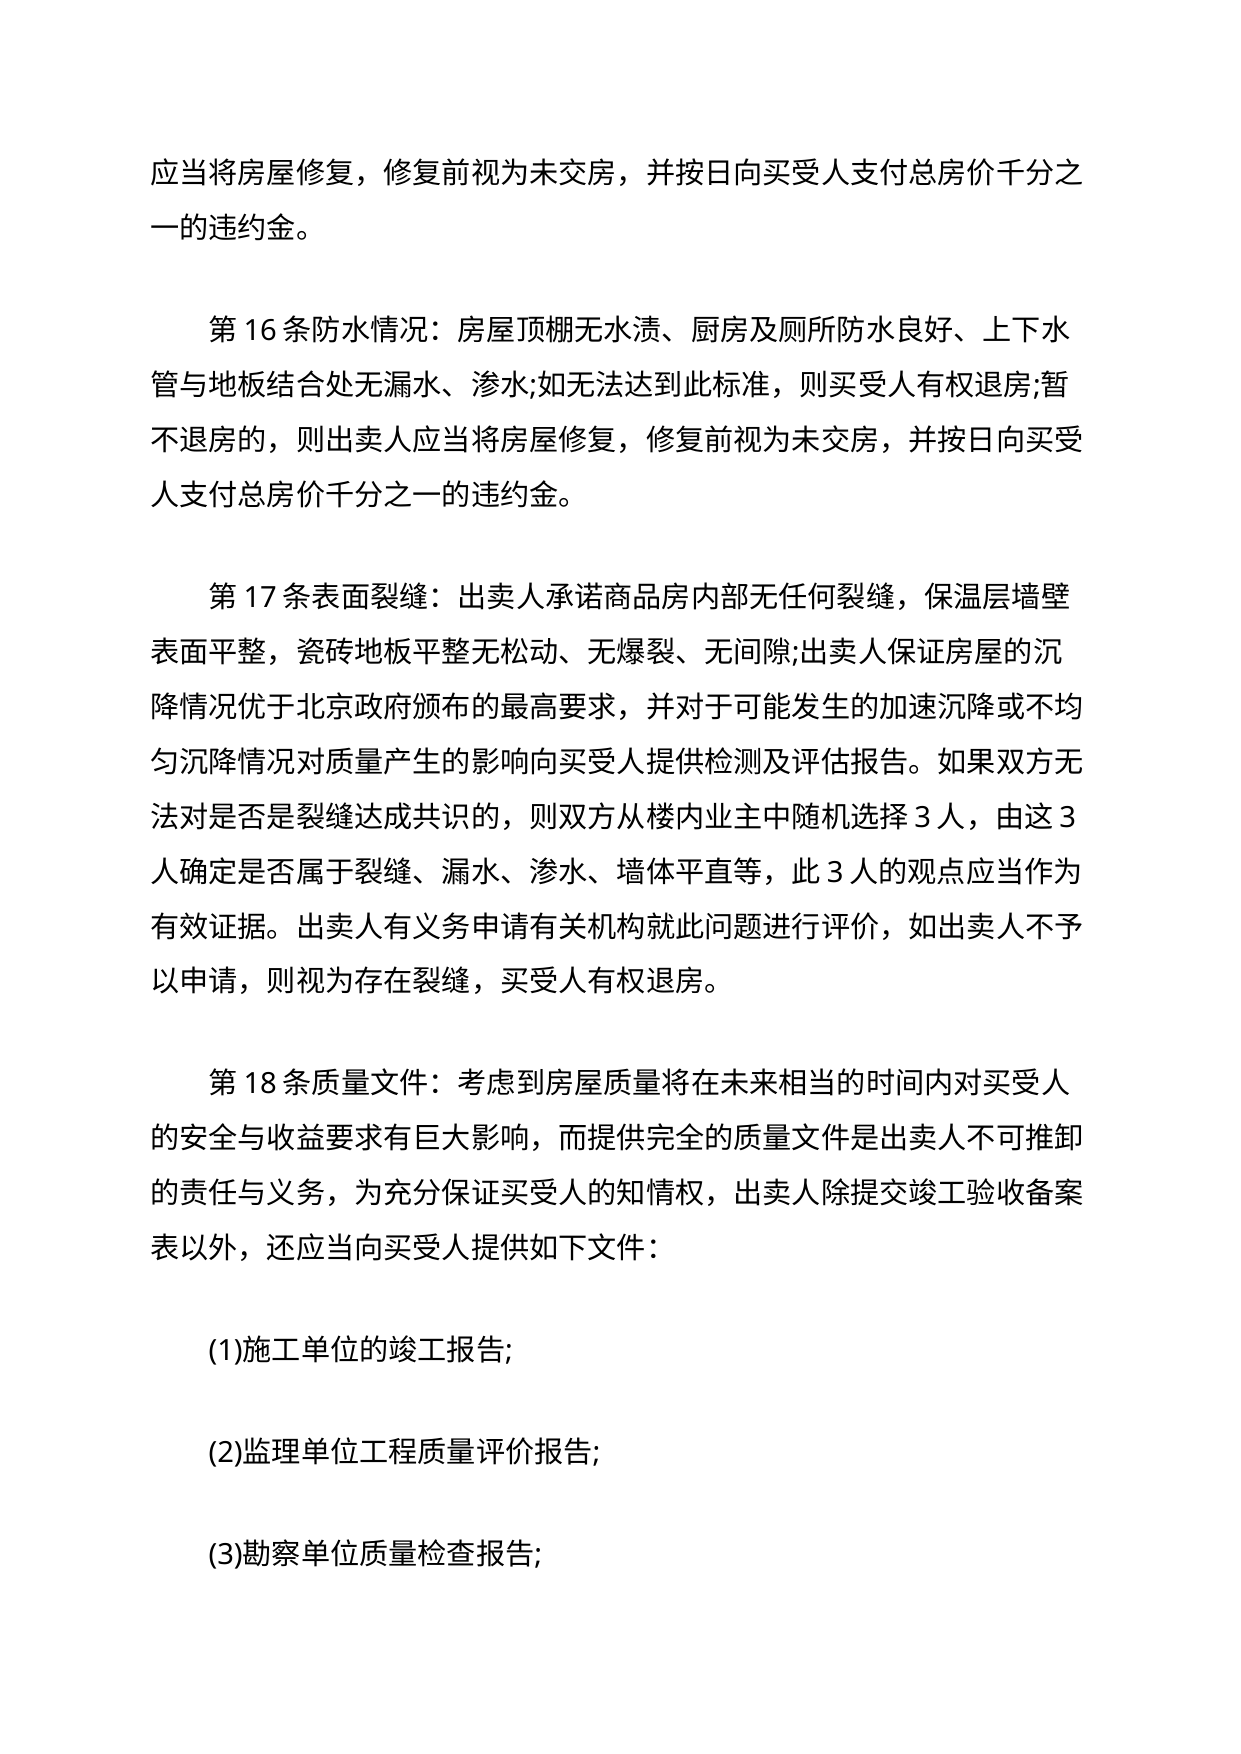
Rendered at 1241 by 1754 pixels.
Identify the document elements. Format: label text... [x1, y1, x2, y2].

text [150, 150, 1090, 247]
text 第16条防水情况：房屋顶棚无水渍、厨房及厕所防水良好、上下水管与地板结合处无漏水、渗水;如无法达到此标准，则买受人有权退房;暂不退房的，则出卖人应当将房屋修复，修复前视为未交房，并按日向买受人支付总房价千分之一的违约金。 [150, 307, 1090, 514]
text (2)监理单位工程质量评价报告; [150, 1428, 1090, 1471]
text (3)勘察单位质量检查报告; [150, 1530, 1090, 1573]
text (1)施工单位的竣工报告; [150, 1326, 1090, 1369]
text 第17条表面裂缝：出卖人承诺商品房内部无任何裂缝，保温层墙壁表面平整，瓷砖地板平整无松动、无爆裂、无间隙;出卖人保证房屋的沉降情况优于北京政府颁布的最高要求，并对于可能发生的加速沉降或不均匀沉降情况对质量产生的影响向买受人提供检测及评估报告。如果双方无法对是否是裂缝达成共识的，则双方从楼内业主中随机选择3人，由这3人确定是否属于裂缝、漏水、渗水、墙体平直等，此3人的观点应当作为有效证据。出卖人有义务申请有关机构就此问题进行评价，如出卖人不予以申请，则视为存在裂缝，买受人有权退房。 [150, 573, 1090, 1000]
text 第18条质量文件：考虑到房屋质量将在未来相当的时间内对买受人的安全与收益要求有巨大影响，而提供完全的质量文件是出卖人不可推卸的责任与义务，为充分保证买受人的知情权，出卖人除提交竣工验收备案表以外，还应当向买受人提供如下文件： [150, 1060, 1090, 1267]
